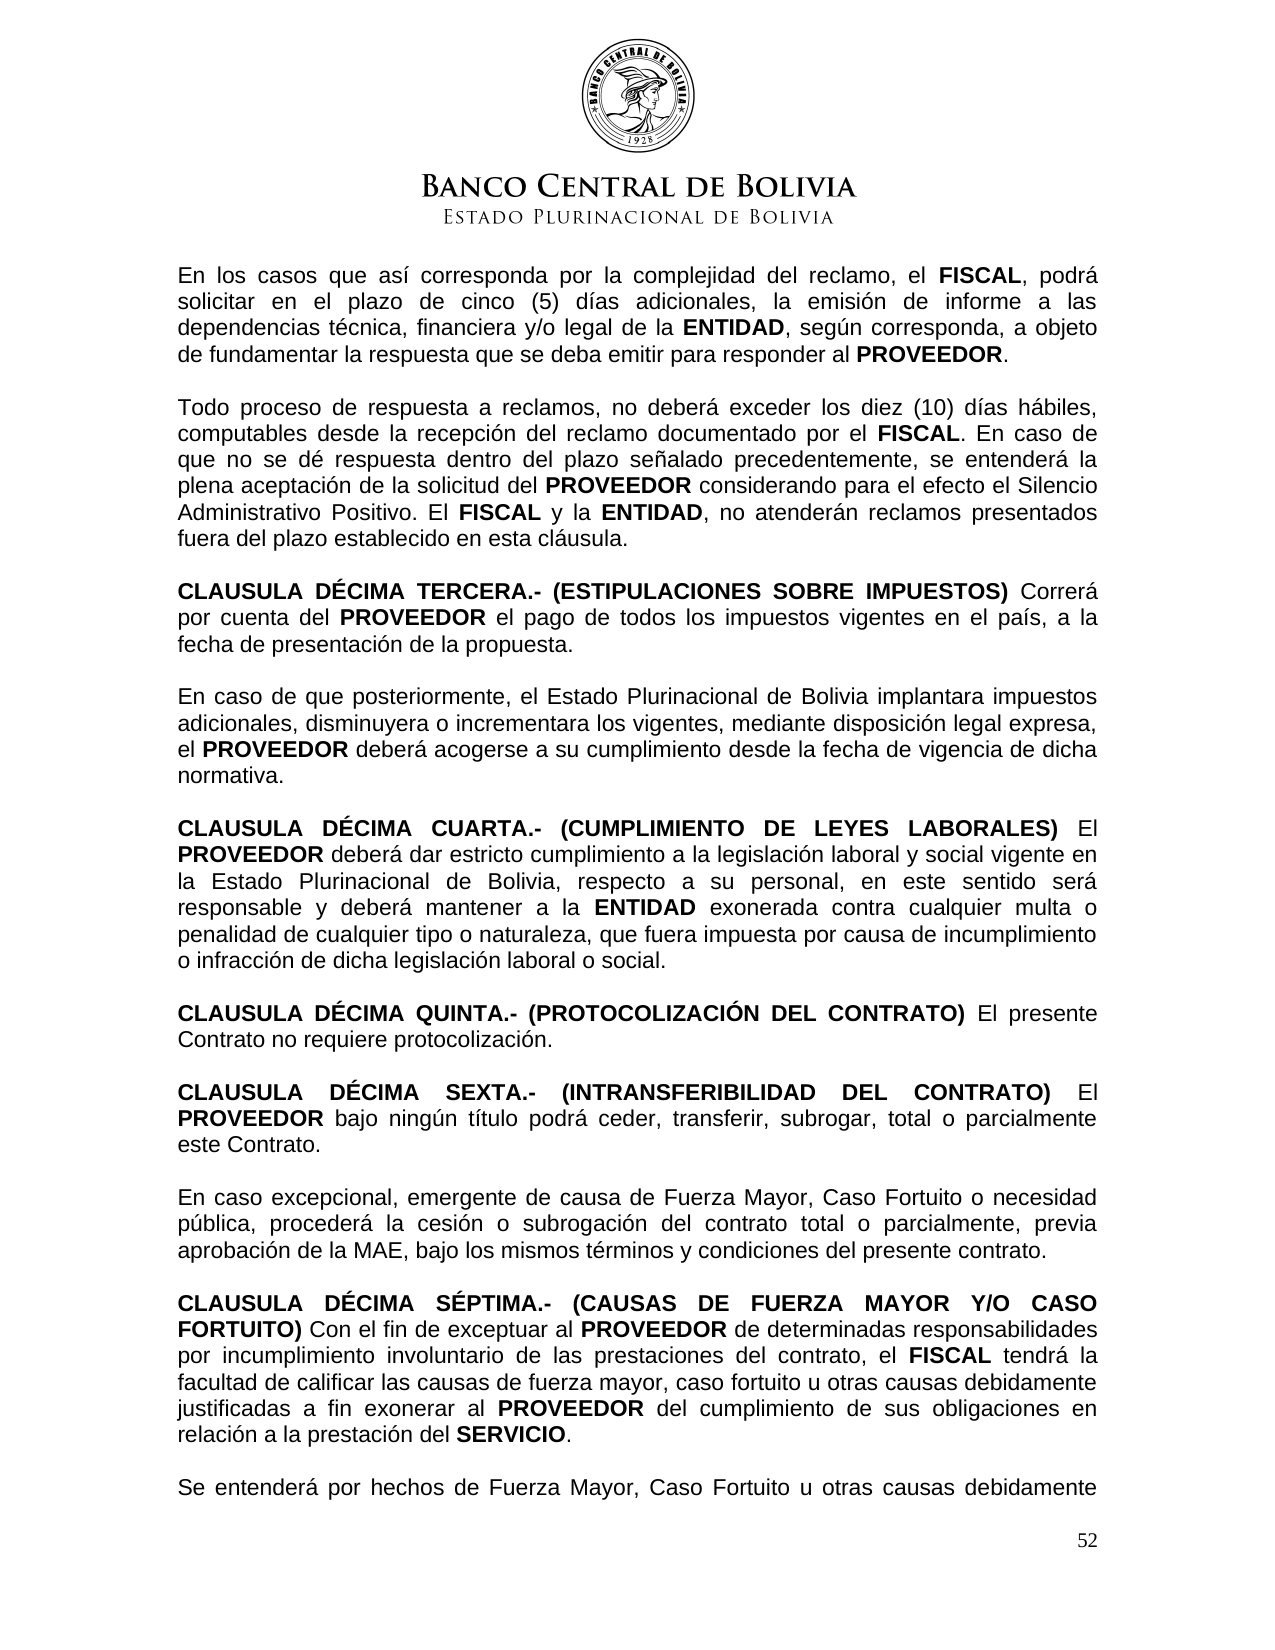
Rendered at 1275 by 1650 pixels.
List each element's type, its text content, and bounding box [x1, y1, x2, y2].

picture [0, 1, 1275, 236]
text CLAUSULA DÉCIMA CUARTA.- (CUMPLIMIENTO DE LEYES LABORALES) El PROVEEDOR deberá dar estricto cumplimiento a la legislación laboral y social vigente en la Estado Plurinacional de Bolivia, respecto a su personal, en este sentido será responsable y deberá mantener a la ENTIDAD exonerada contra cualquier multa o penalidad de cualquier tipo o naturaleza, que fuera impuesta por causa de incumplimiento o infracción de dicha legislación laboral o social. [177, 815, 1098, 973]
text CLAUSULA DÉCIMA QUINTA.- (PROTOCOLIZACIÓN DEL CONTRATO) El presente Contrato no requiere protocolización. [177, 999, 1098, 1052]
text En los casos que así corresponda por la complejidad del reclamo, el FISCAL, podrá solicitar en el plazo de cinco (5) días adicionales, la emisión de informe a las dependencias técnica, financiera y/o legal de la ENTIDAD, según corresponda, a objeto de fundamentar la respuesta que se deba emitir para responder al PROVEEDOR. [177, 262, 1098, 367]
text En caso de que posteriormente, el Estado Plurinacional de Bolivia implantara impuestos adicionales, disminuyera o incrementara los vigentes, mediante disposición legal expresa, el PROVEEDOR deberá acogerse a su cumplimiento desde la fecha de vigencia de dicha normativa. [177, 683, 1098, 789]
text CLAUSULA DÉCIMA TERCERA.- (ESTIPULACIONES SOBRE IMPUESTOS) Correrá por cuenta del PROVEEDOR el pago de todos los impuestos vigentes en el país, a la fecha de presentación de la propuesta. [177, 578, 1098, 657]
text En caso excepcional, emergente de causa de Fuerza Mayor, Caso Fortuito o necesidad pública, procederá la cesión o subrogación del contrato total o parcialmente, previa aprobación de la MAE, bajo los mismos términos y condiciones del presente contrato. [177, 1184, 1098, 1263]
text CLAUSULA DÉCIMA SEXTA.- (INTRANSFERIBILIDAD DEL CONTRATO) El PROVEEDOR bajo ningún título podrá ceder, transferir, subrogar, total o parcialmente este Contrato. [177, 1079, 1098, 1158]
text Todo proceso de respuesta a reclamos, no deberá exceder los diez (10) días hábiles, computables desde la recepción del reclamo documentado por el FISCAL. En caso de que no se dé respuesta dentro del plazo señalado precedentemente, se entenderá la plena aceptación de la solicitud del PROVEEDOR considerando para el efecto el Silencio Administrativo Positivo. El FISCAL y la ENTIDAD, no atenderán reclamos presentados fuera del plazo establecido en esta cláusula. [177, 393, 1098, 552]
text CLAUSULA DÉCIMA SÉPTIMA.- (CAUSAS DE FUERZA MAYOR Y/O CASO FORTUITO) Con el fin de exceptuar al PROVEEDOR de determinadas responsabilidades por incumplimiento involuntario de las prestaciones del contrato, el FISCAL tendrá la facultad de calificar las causas de fuerza mayor, caso fortuito u otras causas debidamente justificadas a fin exonerar al PROVEEDOR del cumplimiento de sus obligaciones en relación a la prestación del SERVICIO. [177, 1289, 1098, 1448]
